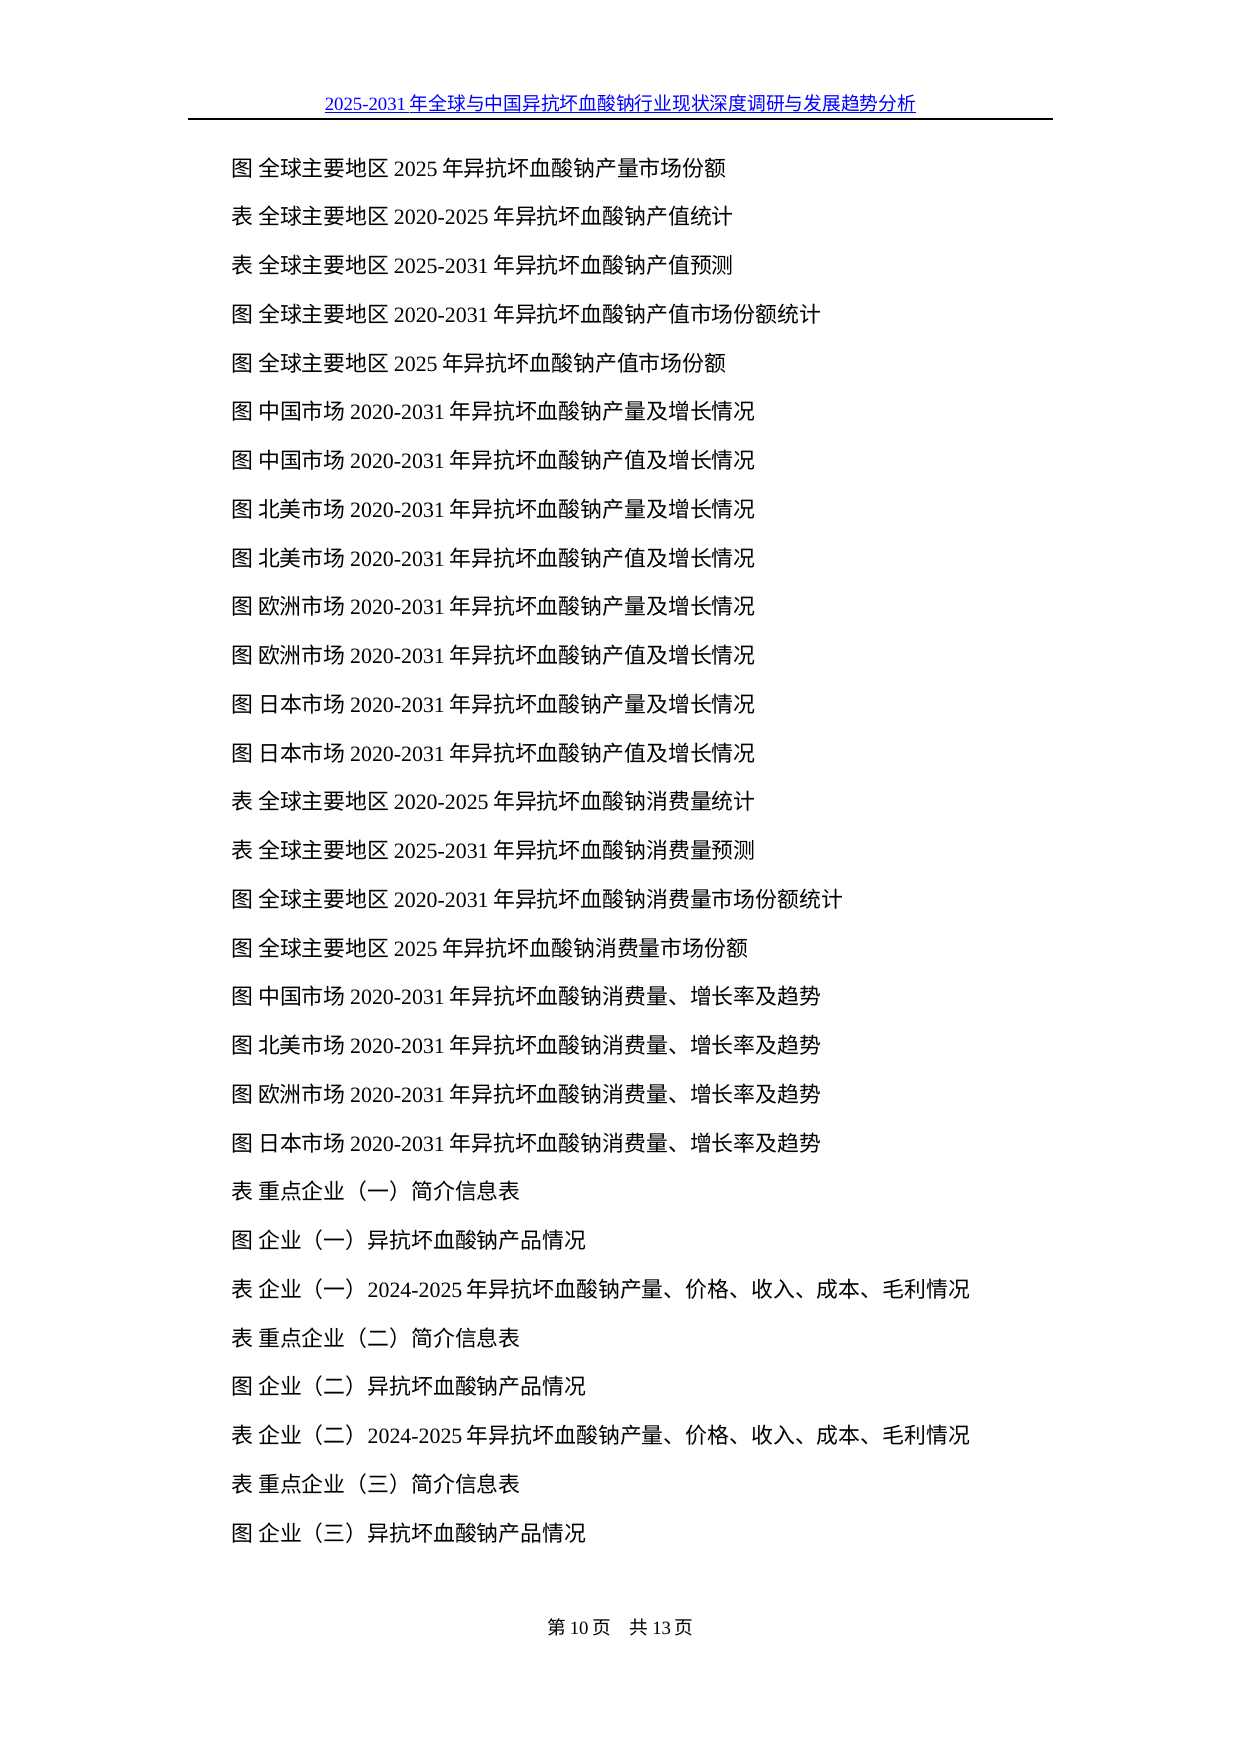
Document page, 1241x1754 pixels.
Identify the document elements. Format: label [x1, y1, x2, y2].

text [187, 150, 1053, 1548]
